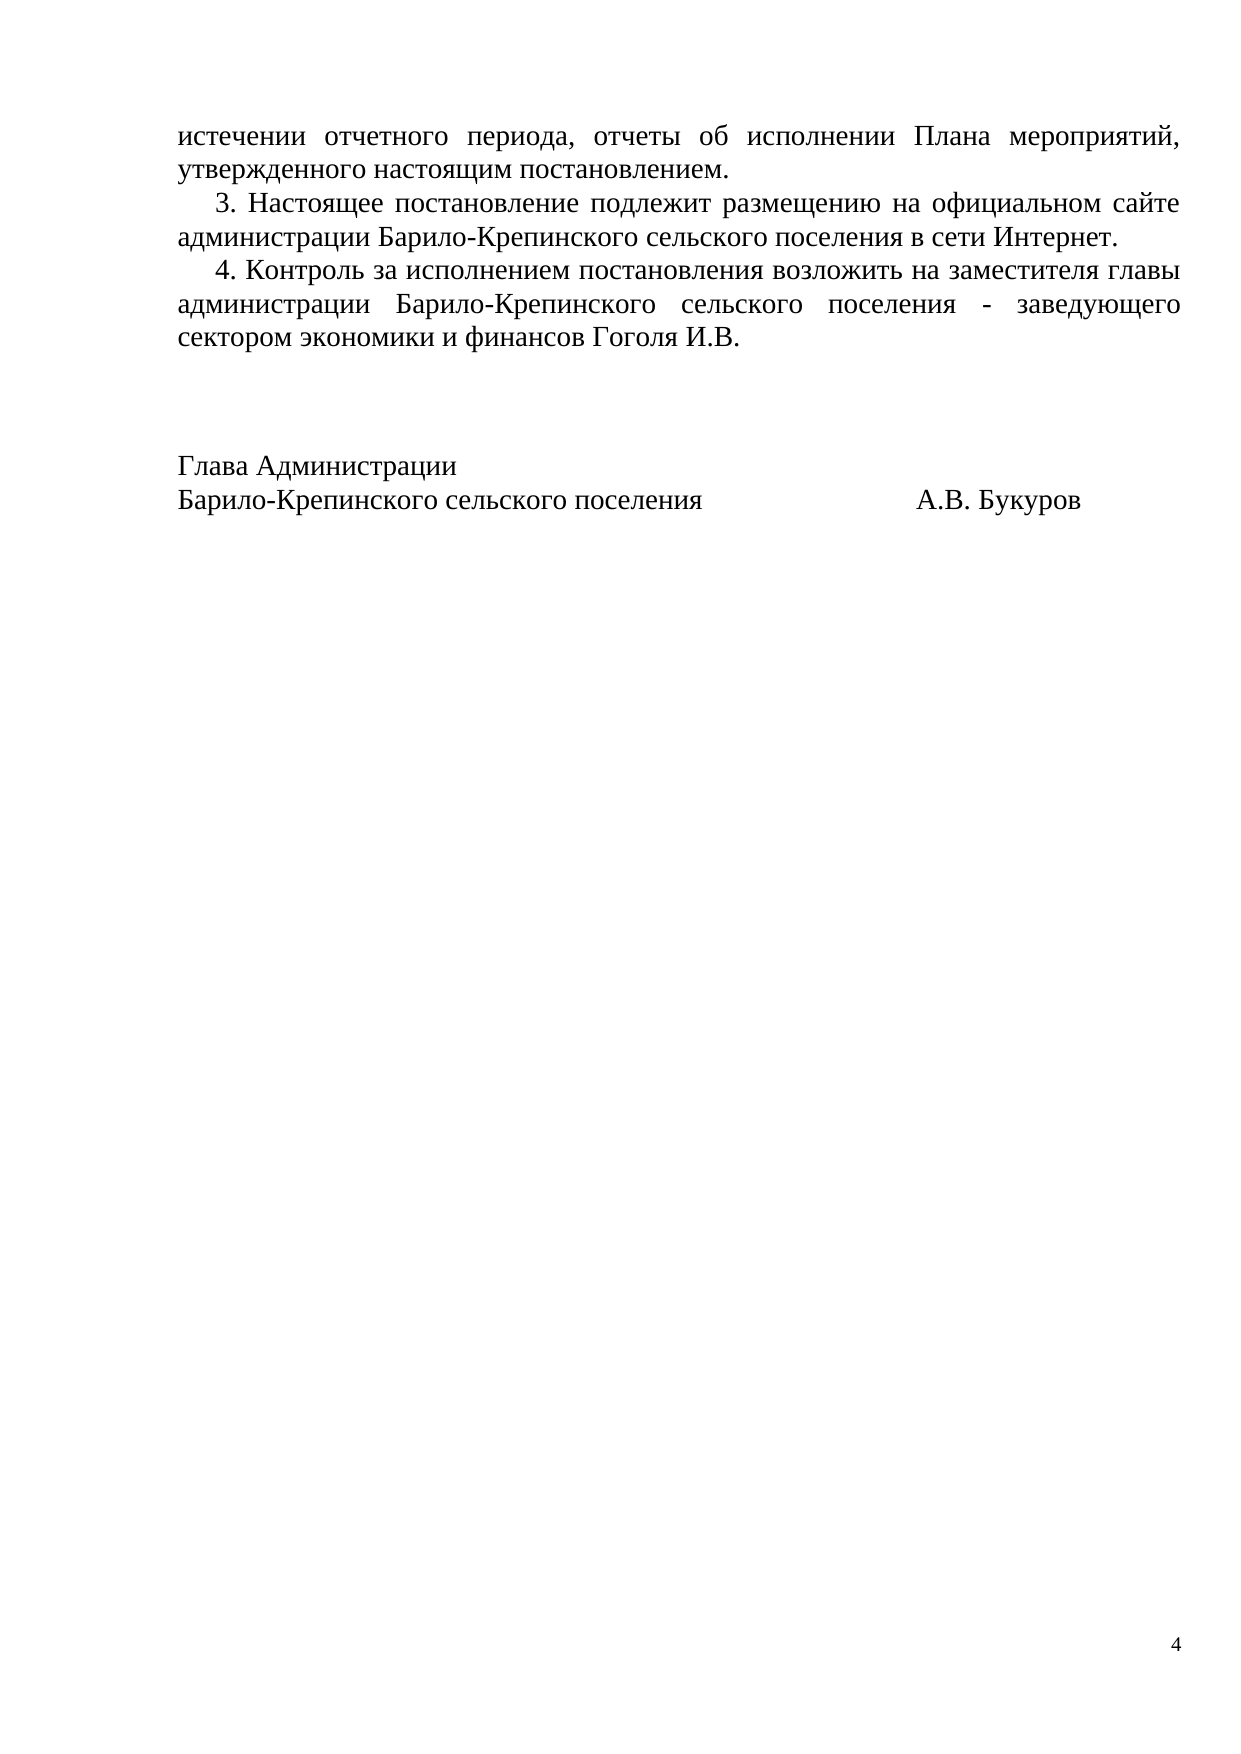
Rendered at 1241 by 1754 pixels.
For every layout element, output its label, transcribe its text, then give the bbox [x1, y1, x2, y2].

text Глава Администрации [177, 448, 1181, 482]
text 4. Контроль за исполнением постановления возложить на заместителя главы администрации Барило-Крепинского сельского поселения - заведующего сектором экономики и финансов Гоголя И.В. [177, 252, 1181, 353]
text 3. Настоящее постановление подлежит размещению на официальном сайте администрации Барило-Крепинского сельского поселения в сети Интернет. [177, 185, 1181, 252]
text Барило-Крепинского сельского поселения А.В. Букуров [177, 482, 1181, 515]
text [177, 118, 1181, 185]
